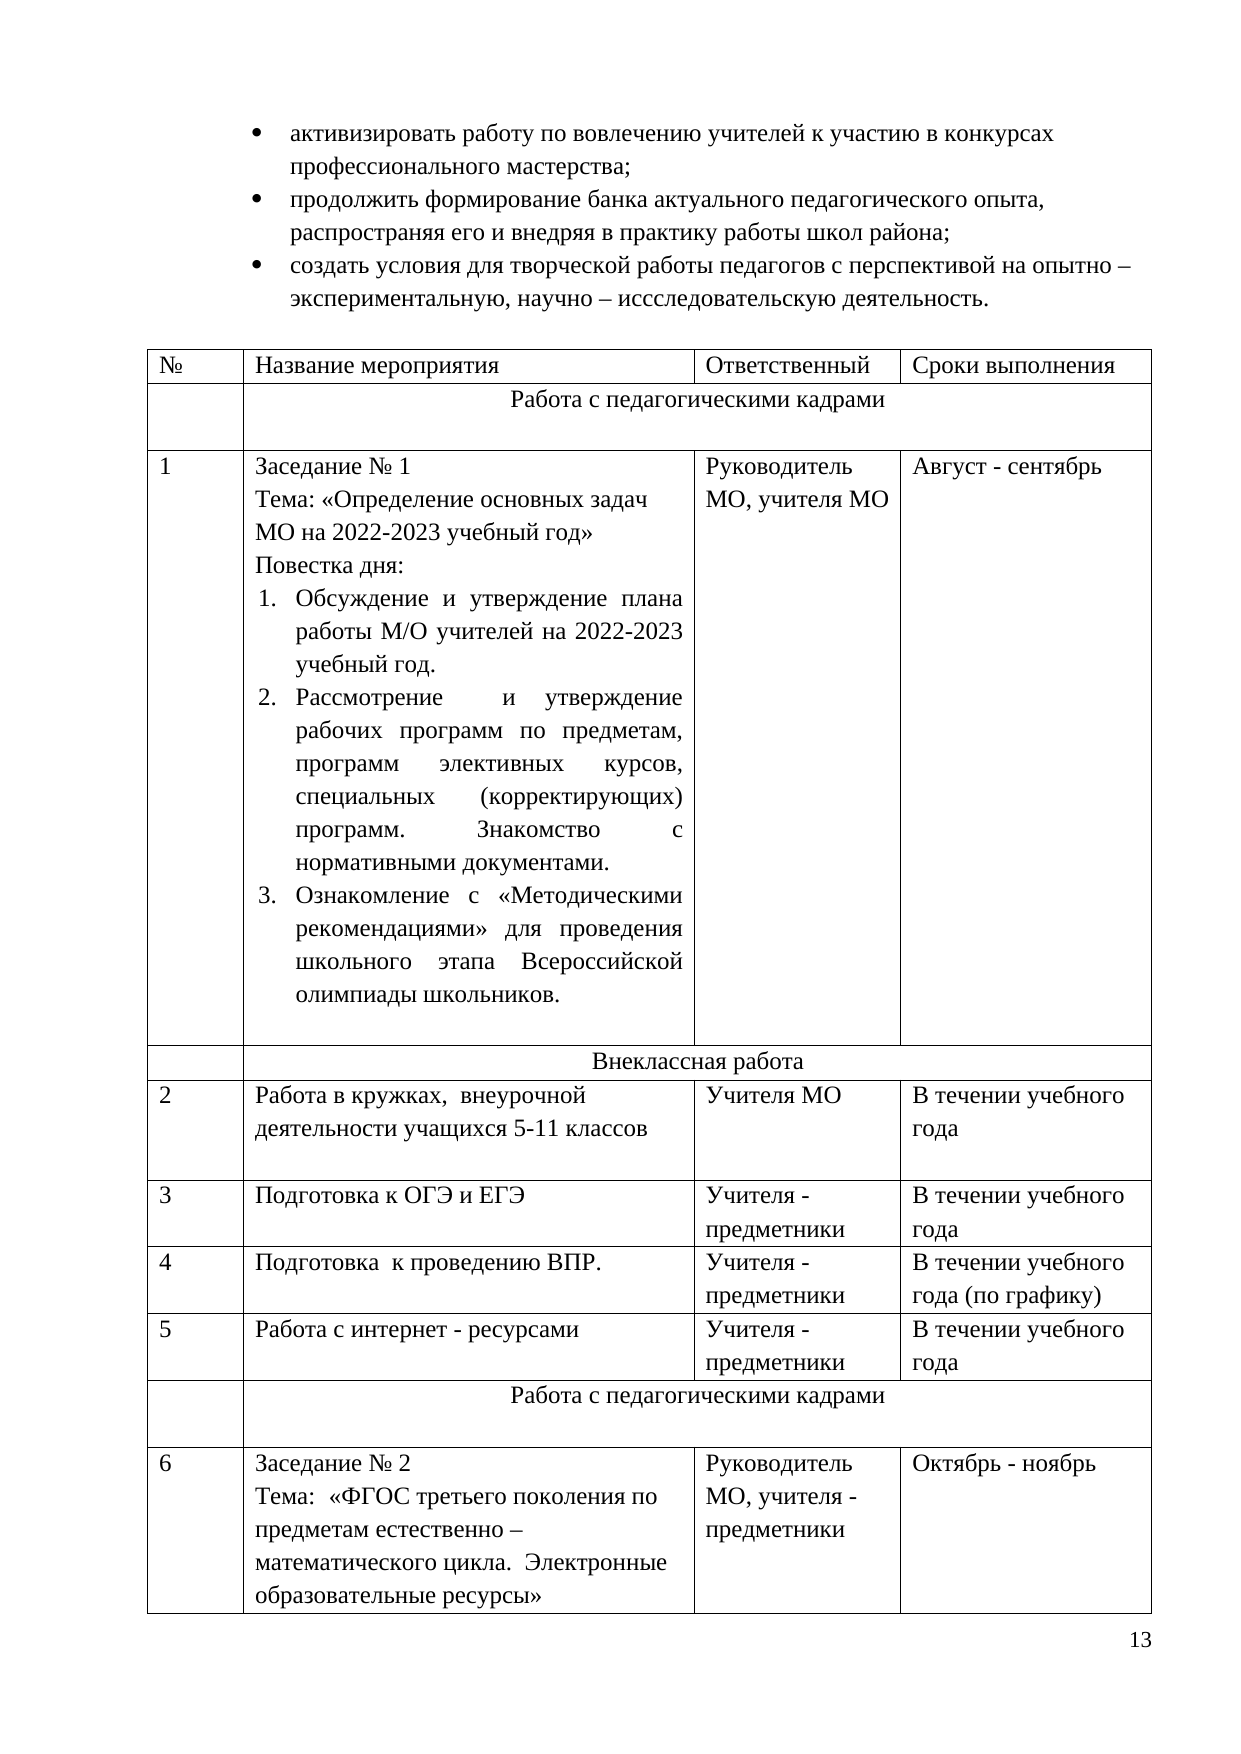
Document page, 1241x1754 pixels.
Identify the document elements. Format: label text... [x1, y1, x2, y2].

table_cell Работа с интернет - ресурсами [244, 1314, 694, 1379]
table_header Сроки выполнения [901, 350, 1151, 383]
table_cell Руководитель МО, учителя МО [695, 451, 900, 1045]
table_cell 6 [148, 1448, 243, 1612]
table_cell Подготовка к проведению ВПР. [244, 1247, 694, 1313]
table_cell Октябрь - ноябрь [901, 1448, 1151, 1612]
table_cell Учителя МО [695, 1081, 900, 1179]
table_cell Учителя - предметники [695, 1247, 900, 1313]
table_cell Работа с педагогическими кадрами [244, 384, 1151, 450]
table_header № [148, 350, 243, 383]
table_cell 3 [148, 1181, 243, 1246]
table_cell Учителя - предметники [695, 1181, 900, 1246]
list создать условия для творческой работы педагогов с перспективой на опытно – экспериментальную, научно – иссследовательскую деятельность. [252, 250, 1152, 312]
table_cell Учителя - предметники [695, 1314, 900, 1379]
table_cell В течении учебного года [901, 1314, 1151, 1379]
table_cell Август - сентябрь [901, 451, 1151, 1045]
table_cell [695, 1448, 900, 1612]
list продолжить формирование банка актуального педагогического опыта, распространяя его и внедряя в практику работы школ района; [252, 184, 1152, 246]
table_cell [148, 1046, 243, 1079]
table_cell 1 [148, 451, 243, 1045]
table_cell В течении учебного года [901, 1181, 1151, 1246]
table_cell Заседание № 1 Тема: «Определение основных задач МО на 2022-2023 учебный год» Повестка дня: Обсуждение и утверждение плана работы М/О учителей на 2022-2023 учебный год. Рассмотрение и утверждение рабочих программ по предметам, программ элективных курсов, специальных (корректирующих) программ. Знакомство с нормативными документами. Ознакомление с «Методическими рекомендациями» для проведения школьного этапа Всероссийской олимпиады школьников. [244, 451, 694, 1045]
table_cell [244, 1448, 694, 1612]
table_cell [148, 1381, 243, 1447]
table_cell 5 [148, 1314, 243, 1379]
table_cell 2 [148, 1081, 243, 1179]
list активизировать работу по вовлечению учителей к участию в конкурсах профессионального мастерства; [252, 118, 1152, 180]
table_header Ответственный [695, 350, 900, 383]
table_cell В течении учебного года (по графику) [901, 1247, 1151, 1313]
table_cell В течении учебного года [901, 1081, 1151, 1179]
table_cell [148, 384, 243, 450]
table_cell Работа в кружках, внеурочной деятельности учащихся 5-11 классов [244, 1081, 694, 1179]
table_cell Внеклассная работа [244, 1046, 1151, 1079]
table_header Название мероприятия [244, 350, 694, 383]
table_cell Подготовка к ОГЭ и ЕГЭ [244, 1181, 694, 1246]
table_cell 4 [148, 1247, 243, 1313]
table_cell Работа с педагогическими кадрами [244, 1381, 1151, 1447]
